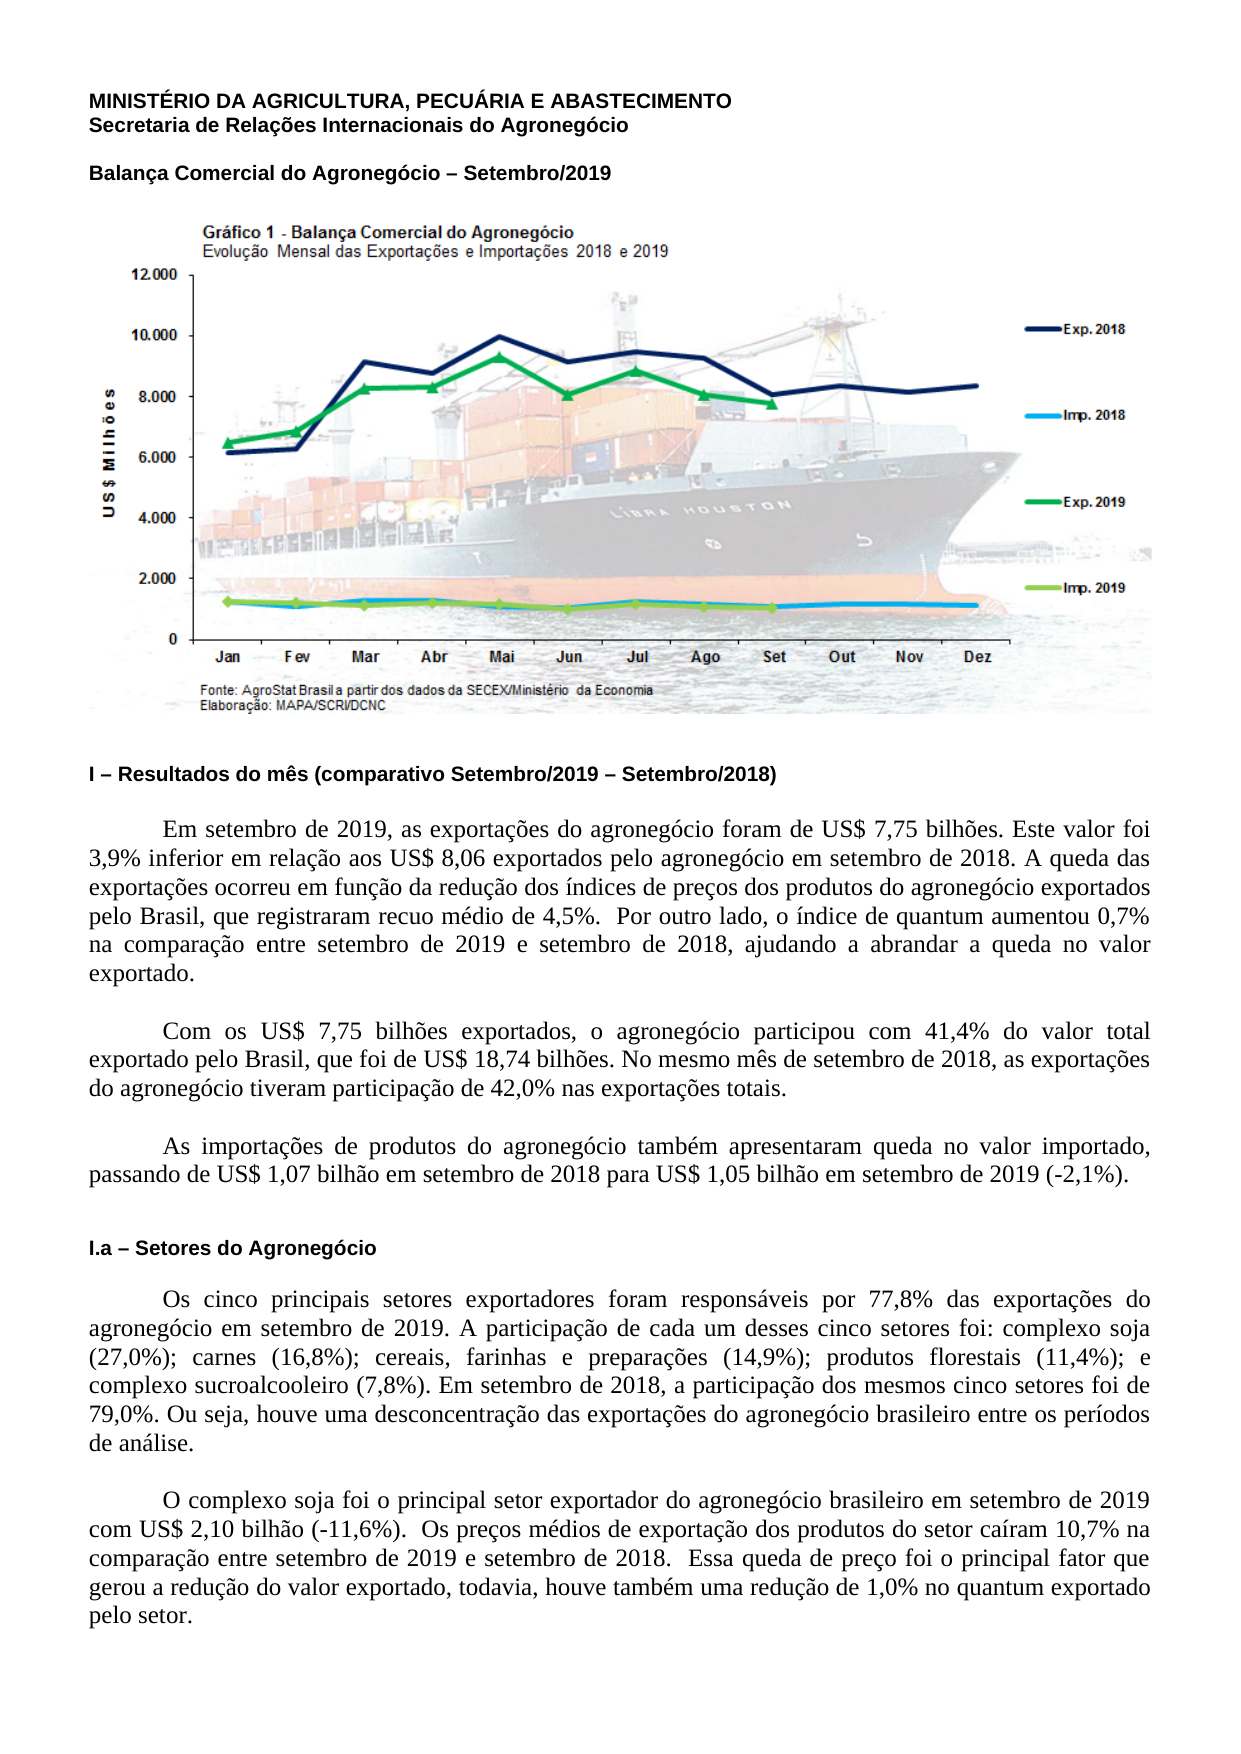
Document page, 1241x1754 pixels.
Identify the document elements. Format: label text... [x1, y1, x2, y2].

text O complexo soja foi o principal setor exportador do agronegócio brasileiro em setembro de 2019 com US$ 2,10 bilhão (-11,6%). Os preços médios de exportação dos produtos do setor caíram 10,7% na comparação entre setembro de 2019 e setembro de 2018. Essa queda de preço foi o principal fator que gerou a redução do valor exportado, todavia, houve também uma redução de 1,0% no quantum exportado pelo setor. [89, 1485, 1152, 1629]
subtitle Balança Comercial do Agronegócio – Setembro/2019 [89, 161, 1152, 184]
subtitle I – Resultados do mês (comparativo Setembro/2019 – Setembro/2018) [89, 762, 1152, 786]
text As importações de produtos do agronegócio também apresentaram queda no valor importado, passando de US$ 1,07 bilhão em setembro de 2018 para US$ 1,05 bilhão em setembro de 2019 (-2,1%). [89, 1131, 1152, 1188]
subtitle I.a – Setores do Agronegócio [89, 1236, 1152, 1260]
text Secretaria de Relações Internacionais do Agronegócio [89, 113, 1152, 137]
text Em setembro de 2019, as exportações do agronegócio foram de US$ 7,75 bilhões. Este valor foi 3,9% inferior em relação aos US$ 8,06 exportados pelo agronegócio em setembro de 2018. A queda das exportações ocorreu em função da redução dos índices de preços dos produtos do agronegócio exportados pelo Brasil, que registraram recuo médio de 4,5%. Por outro lado, o índice de quantum aumentou 0,7% na comparação entre setembro de 2019 e setembro de 2018, ajudando a abrandar a queda no valor exportado. [89, 814, 1152, 987]
text MINISTÉRIO DA AGRICULTURA, PECUÁRIA E ABASTECIMENTO [89, 89, 1152, 113]
text Os cinco principais setores exportadores foram responsáveis por 77,8% das exportações do agronegócio em setembro de 2019. A participação de cada um desses cinco setores foi: complexo soja (27,0%); carnes (16,8%); cereais, farinhas e preparações (14,9%); produtos florestais (11,4%); e complexo sucroalcooleiro (7,8%). Em setembro de 2018, a participação dos mesmos cinco setores foi de 79,0%. Ou seja, houve uma desconcentração das exportações do agronegócio brasileiro entre os períodos de análise. [89, 1284, 1152, 1457]
picture [88, 213, 1152, 714]
text Com os US$ 7,75 bilhões exportados, o agronegócio participou com 41,4% do valor total exportado pelo Brasil, que foi de US$ 18,74 bilhões. No mesmo mês de setembro de 2018, as exportações do agronegócio tiveram participação de 42,0% nas exportações totais. [89, 1016, 1152, 1102]
